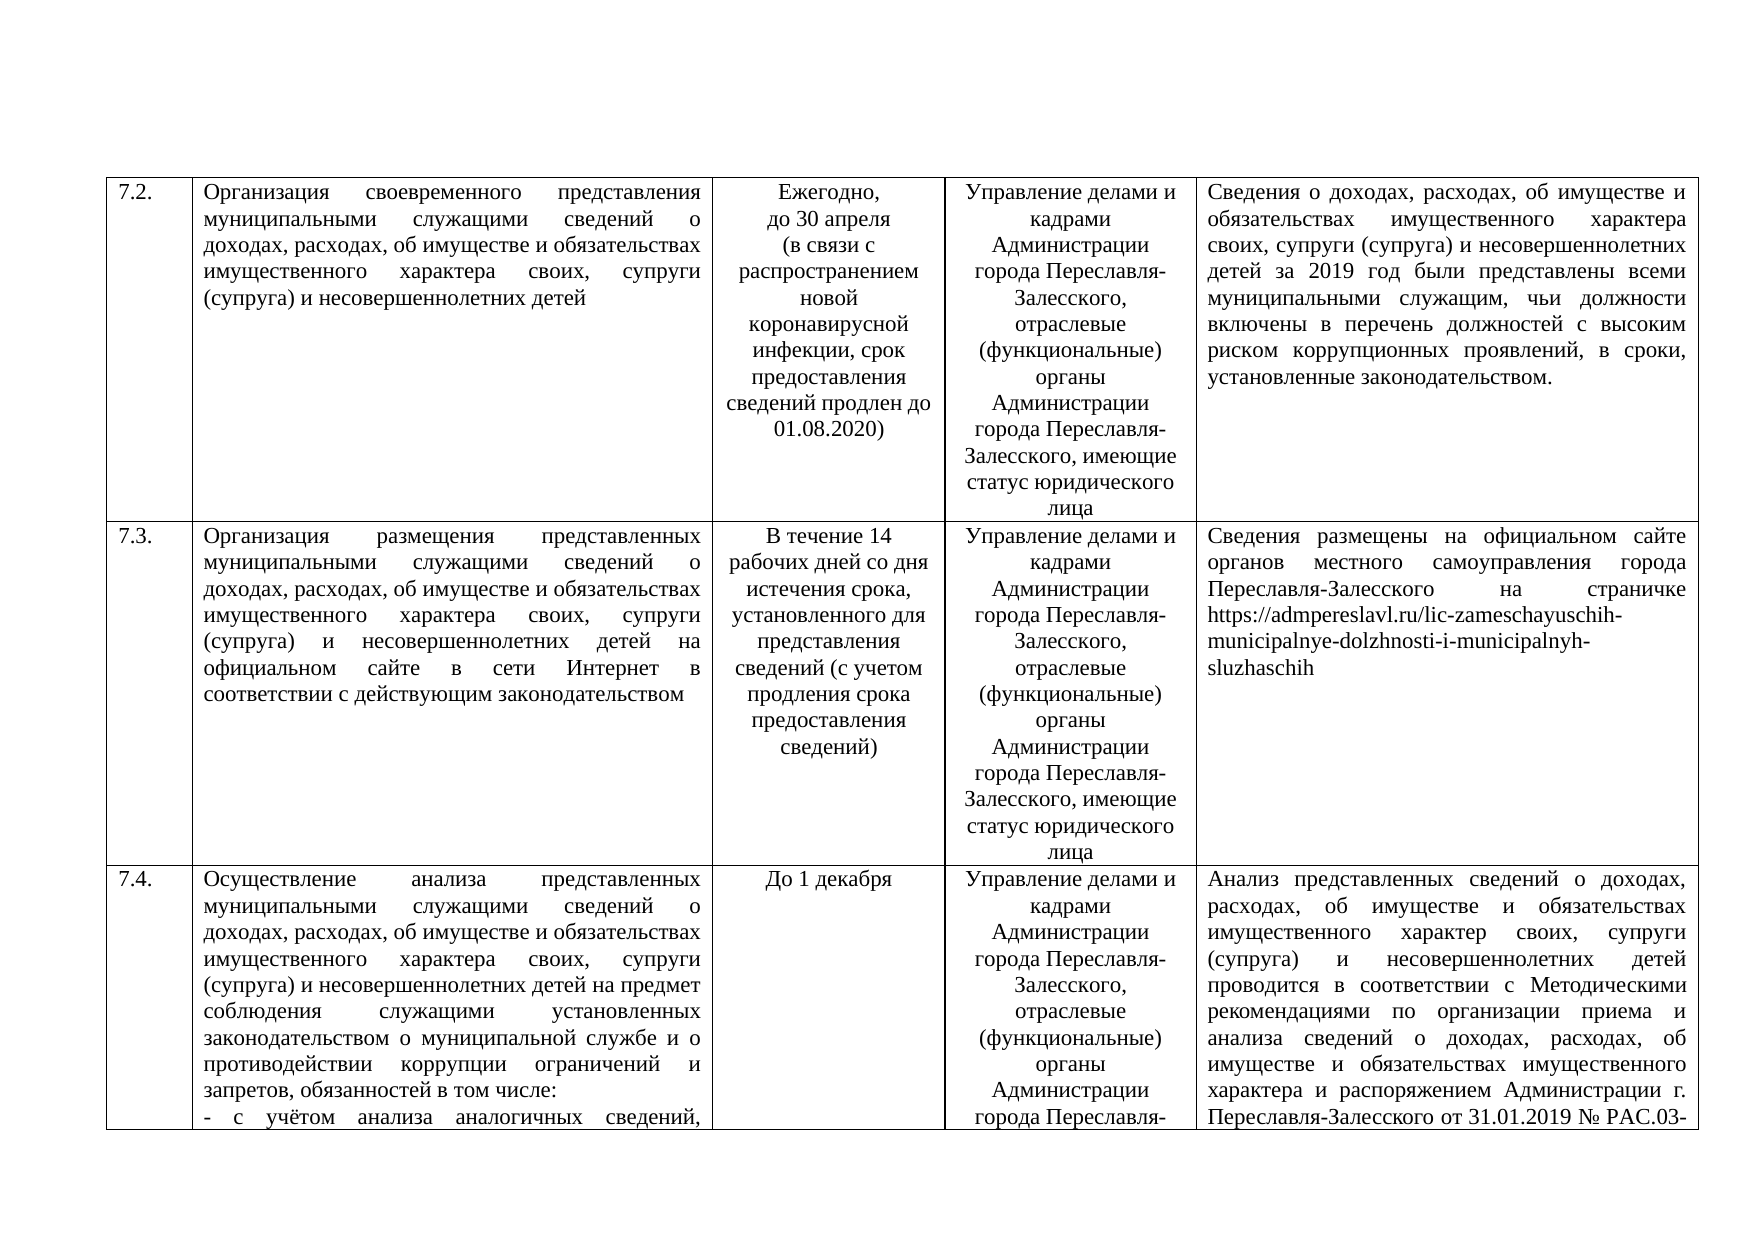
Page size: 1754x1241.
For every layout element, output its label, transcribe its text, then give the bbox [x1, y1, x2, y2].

table_cell В течение 14 рабочих дней со дня истечения срока, установленного для представления сведений (с учетом продления срока предоставления сведений) [713, 522, 944, 864]
table_cell 7.4. [107, 866, 192, 1129]
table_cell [1197, 866, 1698, 1129]
table_cell Сведения о доходах, расходах, об имуществе и обязательствах имущественного характера своих, супруги (супруга) и несовершеннолетних детей за 2019 год были представлены всеми муниципальными служащим, чьи должности включены в перечень должностей с высоким риском коррупционных проявлений, в сроки, установленные законодательством. [1197, 178, 1698, 521]
table_cell 7.2. [107, 178, 192, 521]
table_cell Организация размещения представленных муниципальными служащими сведений о доходах, расходах, об имуществе и обязательствах имущественного характера своих, супруги (супруга) и несовершеннолетних детей на официальном сайте в сети Интернет в соответствии с действующим законодательством [193, 522, 712, 864]
table_cell Организация своевременного представления муниципальными служащими сведений о доходах, расходах, об имуществе и обязательствах имущественного характера своих, супруги (супруга) и несовершеннолетних детей [193, 178, 712, 521]
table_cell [193, 866, 712, 1129]
table_cell До 1 декабря [713, 866, 944, 1129]
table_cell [946, 178, 1196, 521]
table_cell Сведения размещены на официальном сайте органов местного самоуправления города Переславля-Залесского на страничке https://admpereslavl.ru/lic-zameschayuschih-municipalnye-dolzhnosti-i-municipalnyh-sluzhaschih [1197, 522, 1698, 864]
table_cell 7.3. [107, 522, 192, 864]
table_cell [946, 866, 1196, 1129]
table_cell Ежегодно, до 30 апреля (в связи с распространением новой коронавирусной инфекции, срок предоставления сведений продлен до 01.08.2020) [713, 178, 944, 521]
